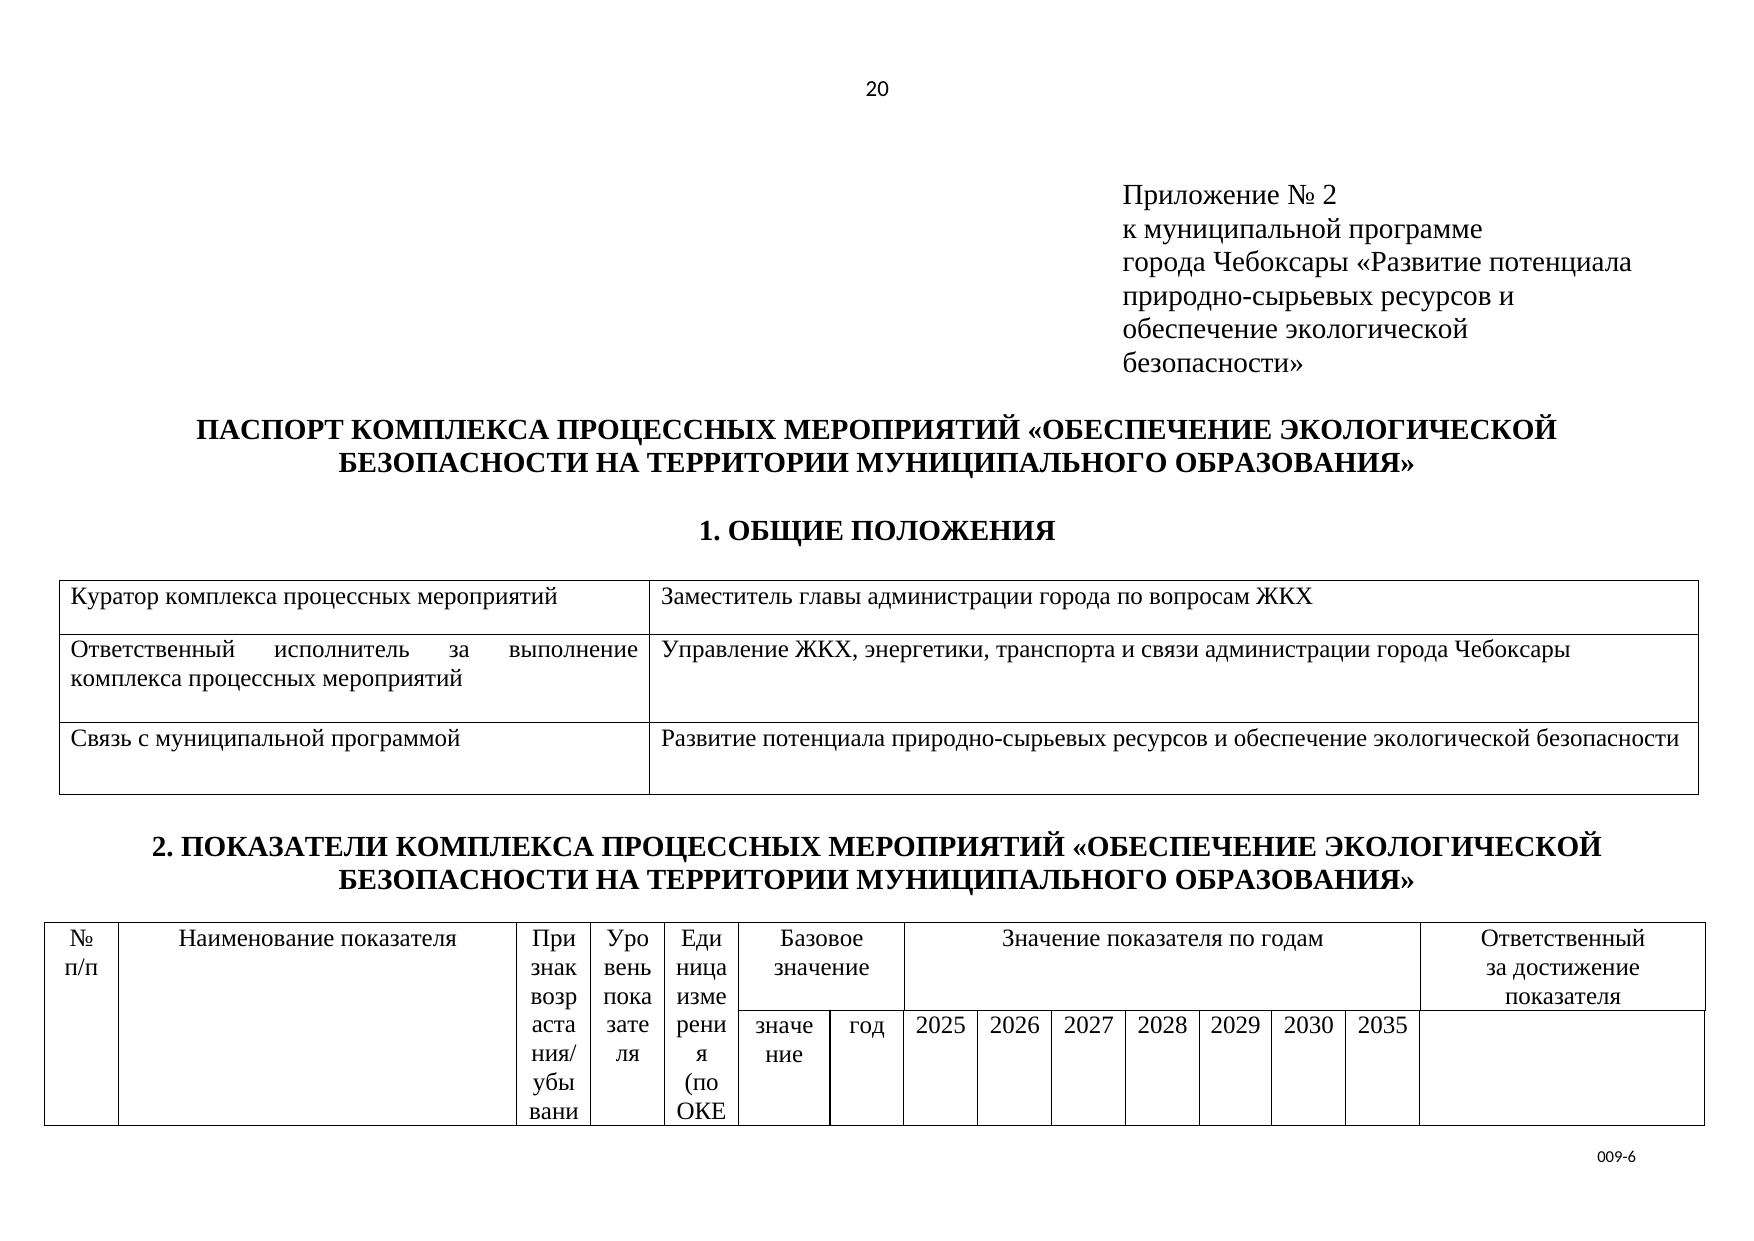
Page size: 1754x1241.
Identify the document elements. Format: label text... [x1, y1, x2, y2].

table_header Уровень показателя [591, 923, 664, 1124]
title 2. ПОКАЗАТЕЛИ КОМПЛЕКСА ПРОЦЕССНЫХ МЕРОПРИЯТИЙ «ОБЕСПЕЧЕНИЕ ЭКОЛОГИЧЕСКОЙ БЕЗОПАСНОСТИ НА ТЕРРИТОРИИ МУНИЦИПАЛЬНОГО ОБРАЗОВАНИЯ» [118, 829, 1636, 896]
table_header Признак возрастания/убывания [517, 923, 590, 1124]
table_header Куратор комплекса процессных мероприятий [60, 581, 649, 633]
title ПАСПОРТ КОМПЛЕКСА ПРОЦЕССНЫХ МЕРОПРИЯТИЙ «ОБЕСПЕЧЕНИЕ ЭКОЛОГИЧЕСКОЙ БЕЗОПАСНОСТИ НА ТЕРРИТОРИИ МУНИЦИПАЛЬНОГО ОБРАЗОВАНИЯ» [118, 412, 1636, 479]
table_header № п/п [45, 923, 118, 1124]
table_cell 2029 [1200, 1011, 1271, 1124]
table_header Значение показателя по годам [905, 923, 1420, 1009]
table_cell 2028 [1126, 1011, 1199, 1124]
table_cell 2030 [1272, 1011, 1345, 1124]
table_header Заместитель главы администрации города по вопросам ЖКХ [650, 581, 1698, 633]
table_cell значение [739, 1011, 829, 1124]
title 1. ОБЩИЕ ПОЛОЖЕНИЯ [118, 513, 1636, 546]
table_cell 2026 [978, 1011, 1051, 1124]
table_header Базовое значение [739, 923, 904, 1009]
table_header Единица измерения (по ОКЕИ [665, 923, 738, 1124]
table_cell 2027 [1052, 1011, 1125, 1124]
table_cell Связь с муниципальной программой [60, 723, 649, 794]
table_cell Ответственный исполнитель за выполнение комплекса процессных мероприятий [60, 635, 649, 722]
table_cell Управление ЖКХ, энергетики, транспорта и связи администрации города Чебоксары [650, 635, 1698, 722]
table_cell 2025 [904, 1011, 977, 1124]
table_header Наименование показателя [119, 923, 516, 1124]
text города Чебоксары «Развитие потенциала природно-сырьевых ресурсов и обеспечение экологической безопасности» [1122, 244, 1636, 378]
text к муниципальной программе [1122, 211, 1636, 244]
table_cell год [831, 1011, 903, 1124]
table_header Ответственный за достижение показателя [1421, 923, 1705, 1009]
table_cell Развитие потенциала природно-сырьевых ресурсов и обеспечение экологической безопасности [650, 723, 1698, 794]
text Приложение № 2 [1122, 177, 1636, 211]
table_cell 2035 [1346, 1011, 1419, 1124]
table_cell [1420, 1011, 1704, 1124]
